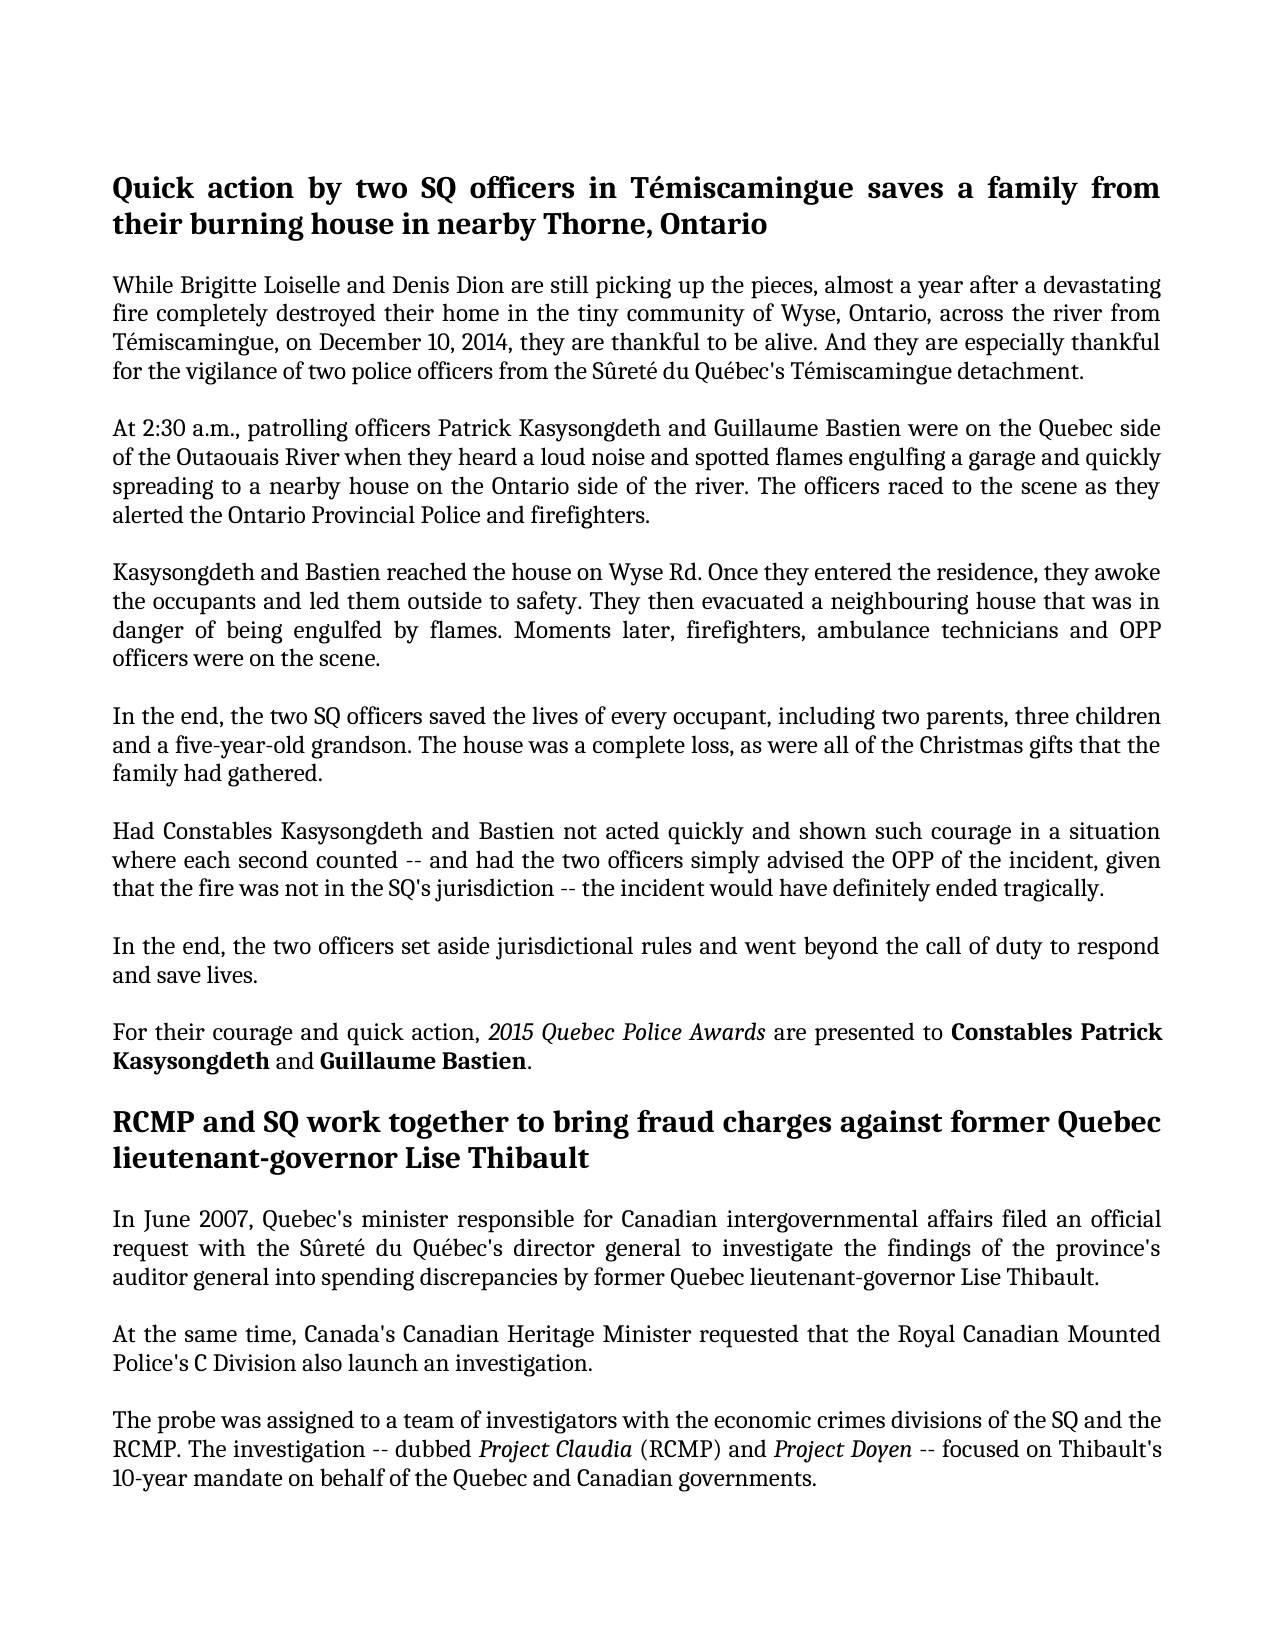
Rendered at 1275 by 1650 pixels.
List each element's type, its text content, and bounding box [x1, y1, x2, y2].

text At 2:30 a.m., patrolling officers Patrick Kasysongdeth and Guillaume Bastien were on the Quebec side of the Outaouais River when they heard a loud noise and spotted flames engulfing a garage and quickly spreading to a nearby house on the Ontario side of the river. The officers raced to the scene as they alerted the Ontario Provincial Police and firefighters. [112, 414, 1162, 529]
text Had Constables Kasysongdeth and Bastien not acted quickly and shown such courage in a situation where each second counted -- and had the two officers simply advised the OPP of the incident, given that the fire was not in the SQ's jurisdiction -- the incident would have definitely ended tragically. [112, 817, 1162, 903]
text Kasysongdeth and Bastien reached the house on Wyse Rd. Once they entered the residence, they awoke the occupants and led them outside to safety. They then evacuated a neighbouring house that was in danger of being engulfed by flames. Moments later, firefighters, ambulance technicians and OPP officers were on the scene. [112, 558, 1162, 673]
text The probe was assigned to a team of investigators with the economic crimes divisions of the SQ and the RCMP. The investigation -- dubbed Project Claudia (RCMP) and Project Doyen -- focused on Thibault's 10-year mandate on behalf of the Quebec and Canadian governments. [112, 1406, 1162, 1492]
text In the end, the two officers set aside jurisdictional rules and went beyond the call of duty to respond and save lives. [112, 932, 1162, 989]
text While Brigitte Loiselle and Denis Dion are still picking up the pieces, almost a year after a devastating fire completely destroyed their home in the tiny community of Wyse, Ontario, across the river from Témiscamingue, on December 10, 2014, they are thankful to be alive. And they are especially thankful for the vigilance of two police officers from the Sûreté du Québec's Témiscamingue detachment. [112, 271, 1162, 386]
text Quick action by two SQ officers in Témiscamingue saves a family from their burning house in nearby Thorne, Ontario [112, 170, 1162, 242]
text RCMP and SQ work together to bring fraud charges against former Quebec lieutenant-governor Lise Thibault [112, 1104, 1162, 1176]
text In June 2007, Quebec's minister responsible for Canadian intergovernmental affairs filed an official request with the Sûreté du Québec's director general to investigate the findings of the province's auditor general into spending discrepancies by former Quebec lieutenant-governor Lise Thibault. [112, 1205, 1162, 1291]
text In the end, the two SQ officers saved the lives of every occupant, including two parents, three children and a five-year-old grandson. The house was a complete loss, as were all of the Christmas gifts that the family had gathered. [112, 702, 1162, 788]
text For their courage and quick action, 2015 Quebec Police Awards are presented to Constables Patrick Kasysongdeth and Guillaume Bastien. [112, 1018, 1162, 1076]
text At the same time, Canada's Canadian Heritage Minister requested that the Royal Canadian Mounted Police's C Division also launch an investigation. [112, 1320, 1162, 1377]
